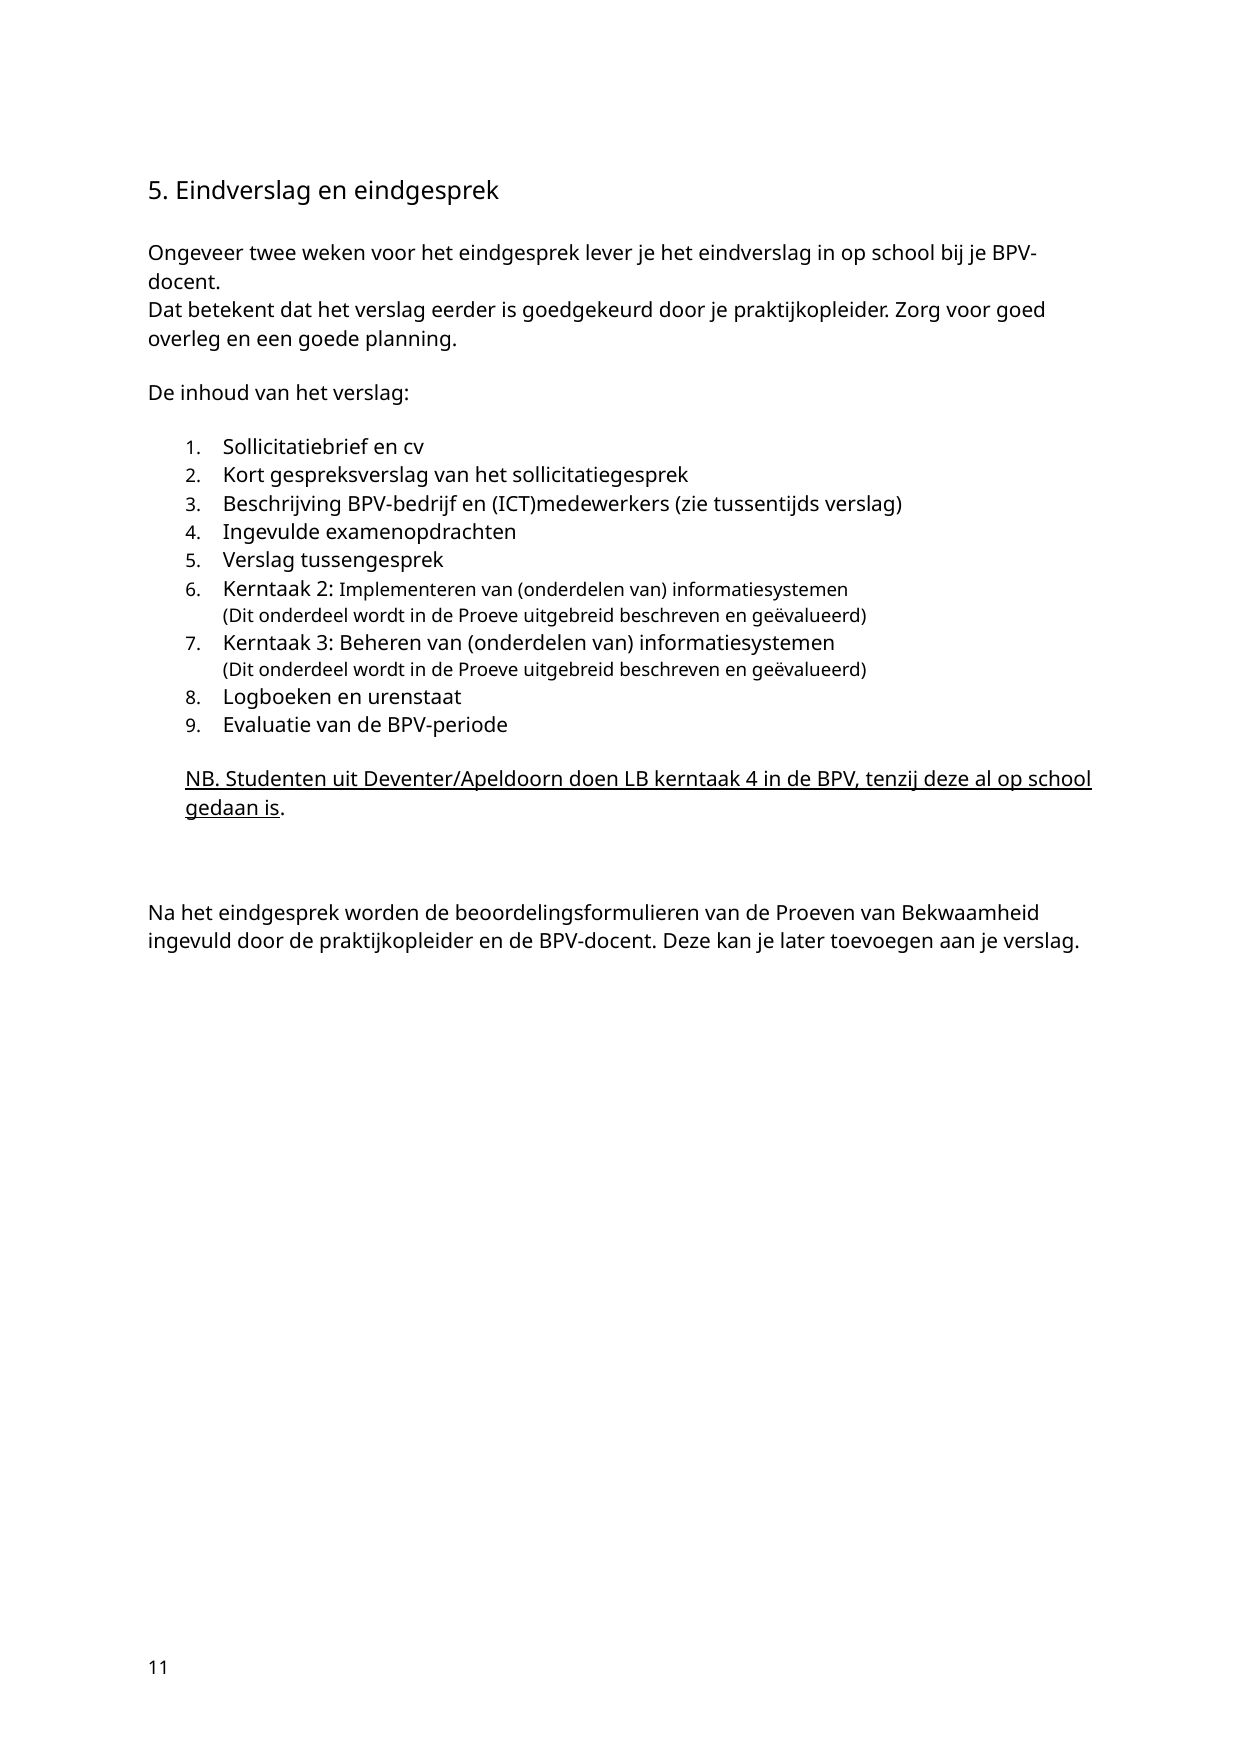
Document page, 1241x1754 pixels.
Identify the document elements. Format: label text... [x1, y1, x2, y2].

list (Dit onderdeel wordt in de Proeve uitgebreid beschreven en geëvalueerd) [223, 656, 1092, 682]
text Ongeveer twee weken voor het eindgesprek lever je het eindverslag in op school bij je BPV-docent. [148, 238, 1092, 295]
text NB. Studenten uit Deventer/Apeldoorn doen LB kerntaak 4 in de BPV, tenzij deze al op school gedaan is. [185, 790, 1092, 821]
list Logboeken en urenstaat [185, 682, 1092, 710]
list (Dit onderdeel wordt in de Proeve uitgebreid beschreven en geëvalueerd) [223, 602, 1092, 628]
text Dat betekent dat het verslag eerder is goedgekeurd door je praktijkopleider. Zorg voor goed overleg en een goede planning. [148, 295, 1092, 352]
list Ingevulde examenopdrachten [185, 517, 1092, 546]
list Verslag tussengesprek [185, 546, 1092, 574]
list Kerntaak 2: Implementeren van (onderdelen van) informatiesystemen [185, 574, 1092, 602]
list Kerntaak 3: Beheren van (onderdelen van) informatiesystemen [185, 628, 1092, 656]
list Beschrijving BPV-bedrijf en (ICT)medewerkers (zie tussentijds verslag) [185, 489, 1092, 517]
list Sollicitatiebrief en cv [185, 432, 1092, 460]
text NB. Studenten uit Deventer/Apeldoorn doen LB kerntaak 4 in de BPV, tenzij deze al op school gedaan is. [185, 764, 1092, 788]
text De inhoud van het verslag: [148, 378, 1092, 406]
list Kort gespreksverslag van het sollicitatiegesprek [185, 460, 1092, 489]
text Na het eindgesprek worden de beoordelingsformulieren van de Proeven van Bekwaamheid ingevuld door de praktijkopleider en de BPV-docent. Deze kan je later toevoegen aan je verslag. [148, 898, 1092, 954]
list Evaluatie van de BPV-periode [185, 710, 1092, 739]
subtitle 5. Eindverslag en eindgesprek [148, 173, 1092, 207]
